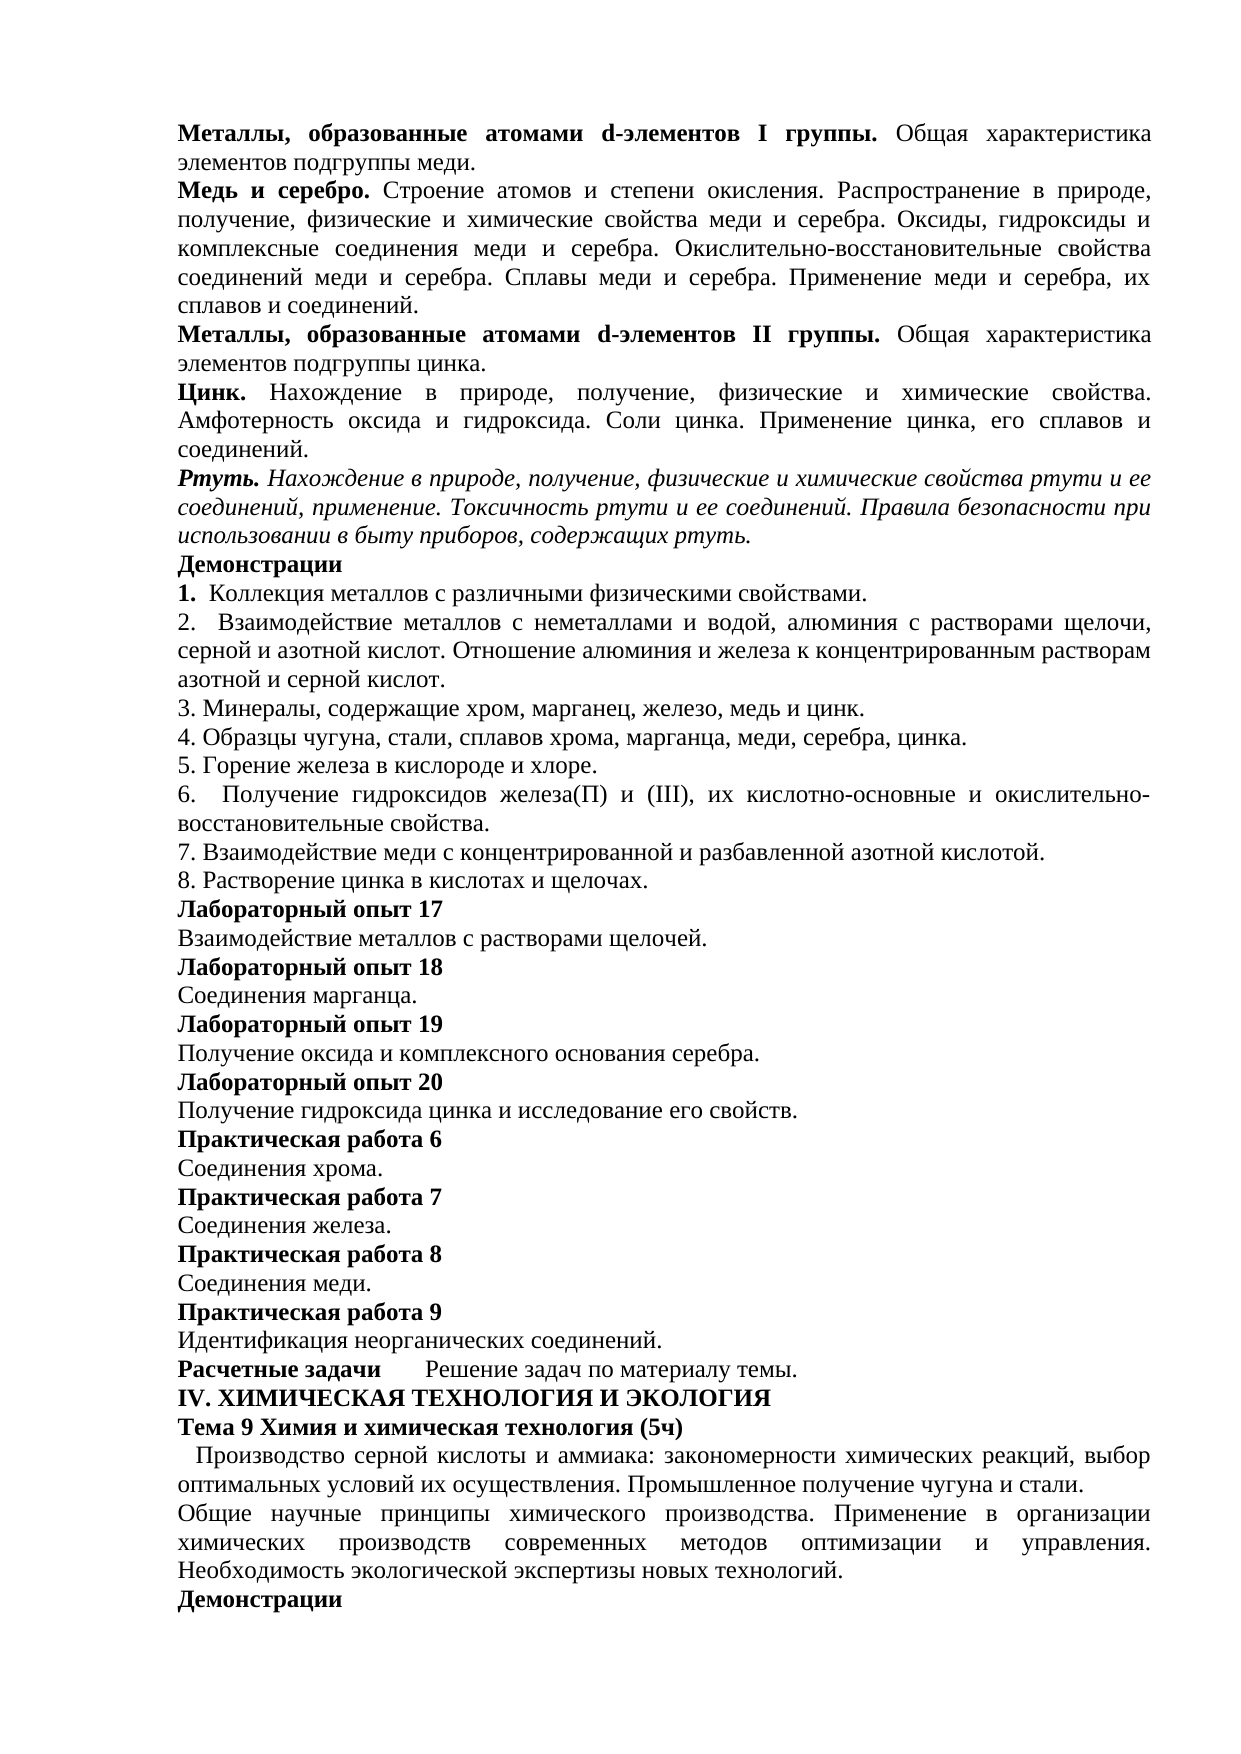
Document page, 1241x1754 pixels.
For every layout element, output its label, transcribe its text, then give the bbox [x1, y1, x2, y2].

text 6. Получение гидроксидов железа(П) и (III), их кислотно-основные и окислительно-восстановительные свойства. [177, 779, 1152, 837]
text Получение оксида и комплексного основания серебра. [177, 1038, 1152, 1067]
text Получение гидроксида цинка и исследование его свойств. [177, 1096, 1152, 1124]
text Расчетные задачи Решение задач по материалу темы. [177, 1354, 1152, 1383]
text IV. ХИМИЧЕСКАЯ ТЕХНОЛОГИЯ И ЭКОЛОГИЯ [177, 1383, 1152, 1412]
text 3. Минералы, содержащие хром, марганец, железо, медь и цинк. [177, 693, 1152, 722]
text Соединения хрома. [177, 1153, 1152, 1182]
text Цинк. Нахождение в природе, получение, физические и химические свойства. Амфотерность оксида и гидроксида. Соли цинка. Применение цинка, его сплавов и соединений. [177, 377, 1152, 463]
text Лабораторный опыт 17 [177, 894, 1152, 923]
text Лабораторный опыт 18 [177, 952, 1152, 981]
text 5. Горение железа в кислороде и хлоре. [177, 751, 1152, 779]
text Соединения меди. [177, 1268, 1152, 1297]
text 2. Взаимодействие металлов с неметаллами и водой, алюминия с растворами щелочи, серной и азотной кислот. Отношение алюминия и железа к концентрированным растворам азотной и серной кислот. [177, 607, 1152, 693]
text 4. Образцы чугуна, стали, сплавов хрома, марганца, меди, серебра, цинка. [177, 722, 1152, 751]
text Производство серной кислоты и аммиака: закономерности химических реакций, выбор оптимальных условий их осуществления. Промышленное получение чугуна и стали. [177, 1441, 1152, 1498]
text Общие научные принципы химического производства. Применение в организации химических производств современных методов оптимизации и управления. Необходимость экологической экспертизы новых технологий. [177, 1498, 1152, 1584]
text Практическая работа 6 [177, 1124, 1152, 1153]
text Тема 9 Химия и химическая технология (5ч) [177, 1412, 1152, 1441]
text Демонстрации [177, 549, 1152, 578]
text Ртуть. Нахождение в природе, получение, физические и химические свойства ртути и ее соединений, применение. Токсичность ртути и ее соединений. Правила безопасности при использовании в быту приборов, содержащих ртуть. [177, 463, 1152, 549]
text Соединения марганца. [177, 981, 1152, 1009]
text Демонстрации [177, 1584, 1152, 1613]
text Лабораторный опыт 19 [177, 1009, 1152, 1038]
text Практическая работа 8 [177, 1239, 1152, 1268]
text Идентификация неорганических соединений. [177, 1326, 1152, 1354]
text Практическая работа 7 [177, 1182, 1152, 1211]
text 7. Взаимодействие меди с концентрированной и разбавленной азотной кислотой. [177, 837, 1152, 866]
text Соединения железа. [177, 1211, 1152, 1239]
text Металлы, образованные атомами d-элементов II группы. Общая характеристика элементов подгруппы цинка. [177, 319, 1152, 377]
text Металлы, образованные атомами d-элементов I группы. Общая характеристика элементов подгруппы меди. [177, 118, 1152, 176]
text 8. Растворение цинка в кислотах и щелочах. [177, 866, 1152, 894]
text Взаимодействие металлов с растворами щелочей. [177, 923, 1152, 952]
text 1. Коллекция металлов с различными физическими свойствами. [177, 578, 1152, 607]
text Лабораторный опыт 20 [177, 1067, 1152, 1096]
text Практическая работа 9 [177, 1297, 1152, 1326]
text Медь и серебро. Строение атомов и степени окисления. Распространение в природе, получение, физические и химические свойства меди и серебра. Оксиды, гидроксиды и комплексные соединения меди и серебра. Окислительно-восстановительные свойства соединений меди и серебра. Сплавы меди и серебра. Применение меди и серебра, их сплавов и соединений. [177, 176, 1152, 319]
